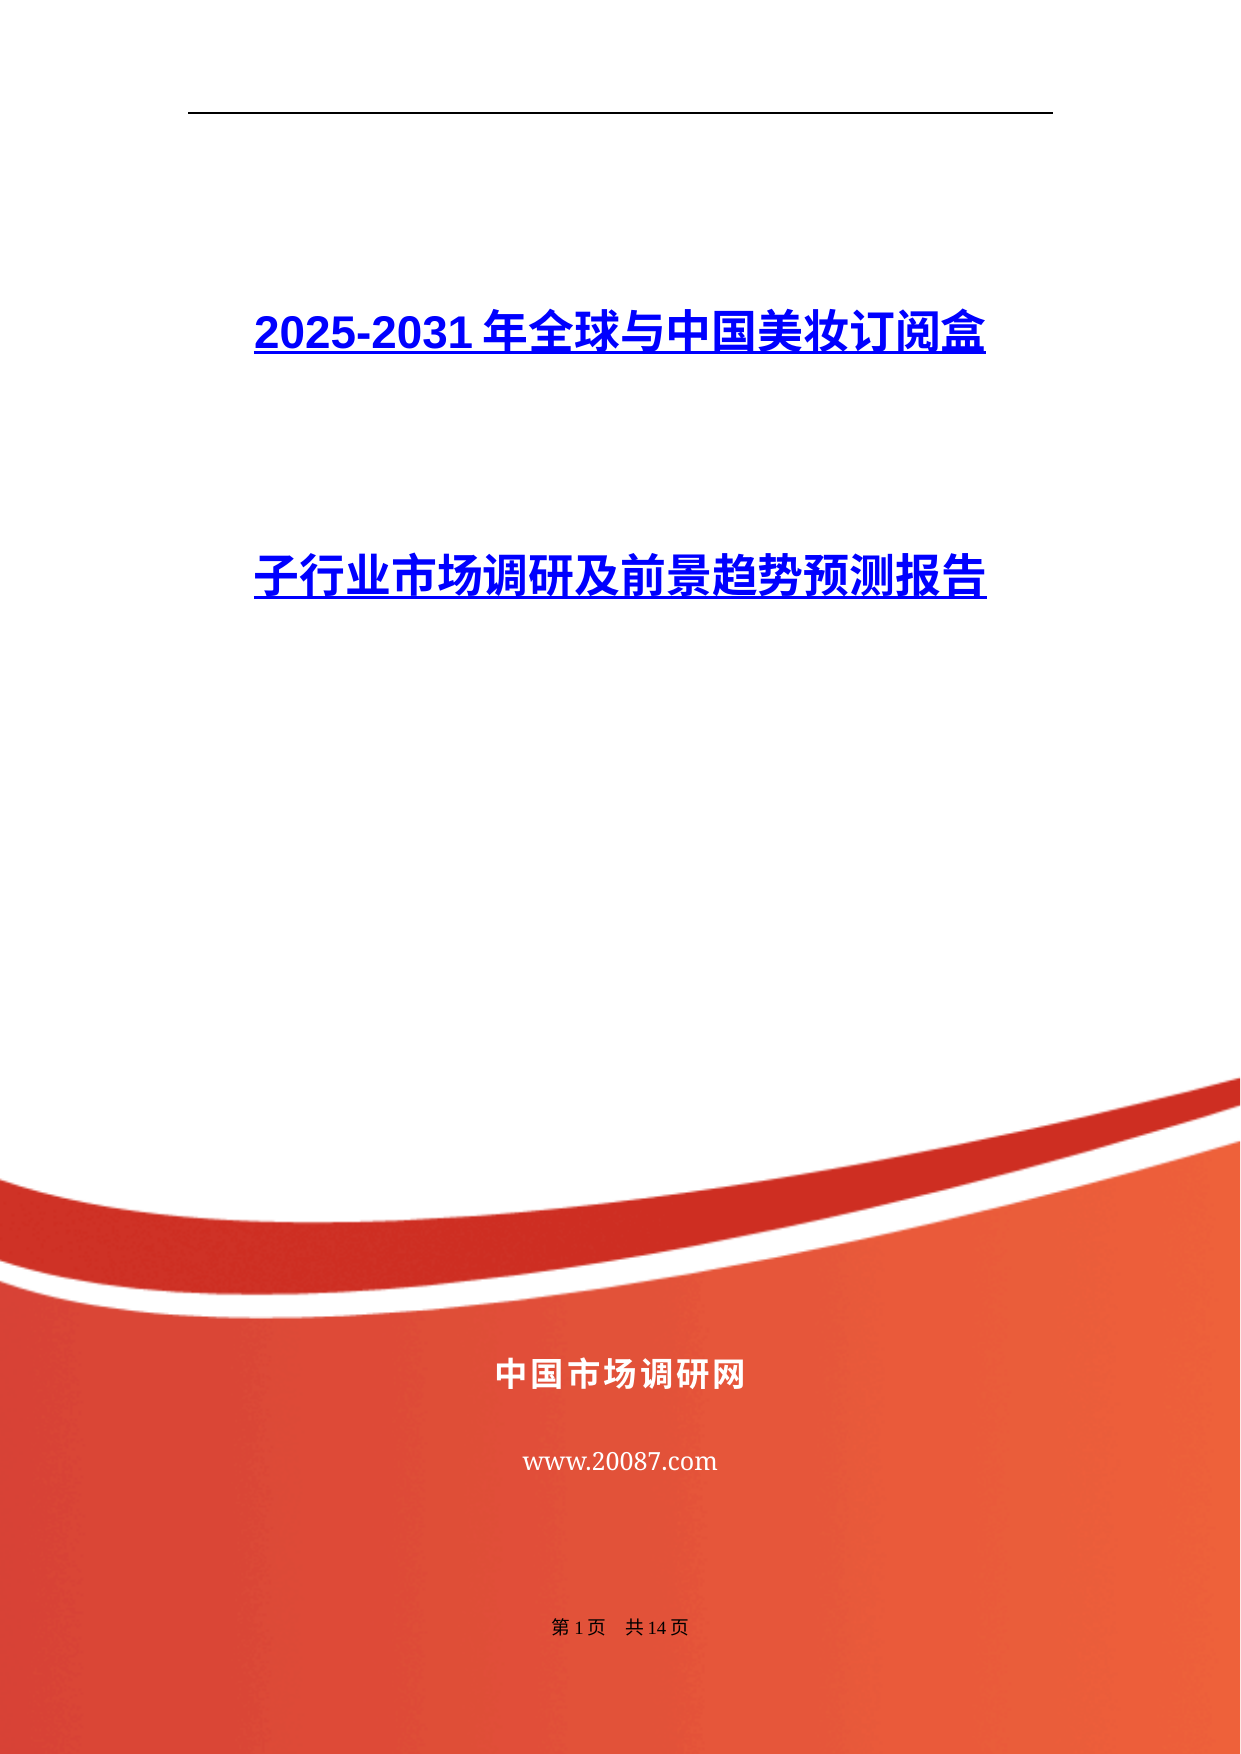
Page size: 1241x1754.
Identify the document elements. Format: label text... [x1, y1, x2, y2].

text www.20087.com [187, 1428, 1053, 1493]
table_header 2025-2031年全球与中国美妆订阅盒子行业市场调研及前景趋势预测报告 [188, 207, 1053, 773]
picture [0, 1006, 1241, 1754]
subtitle 中国市场调研网 [187, 1339, 1053, 1404]
